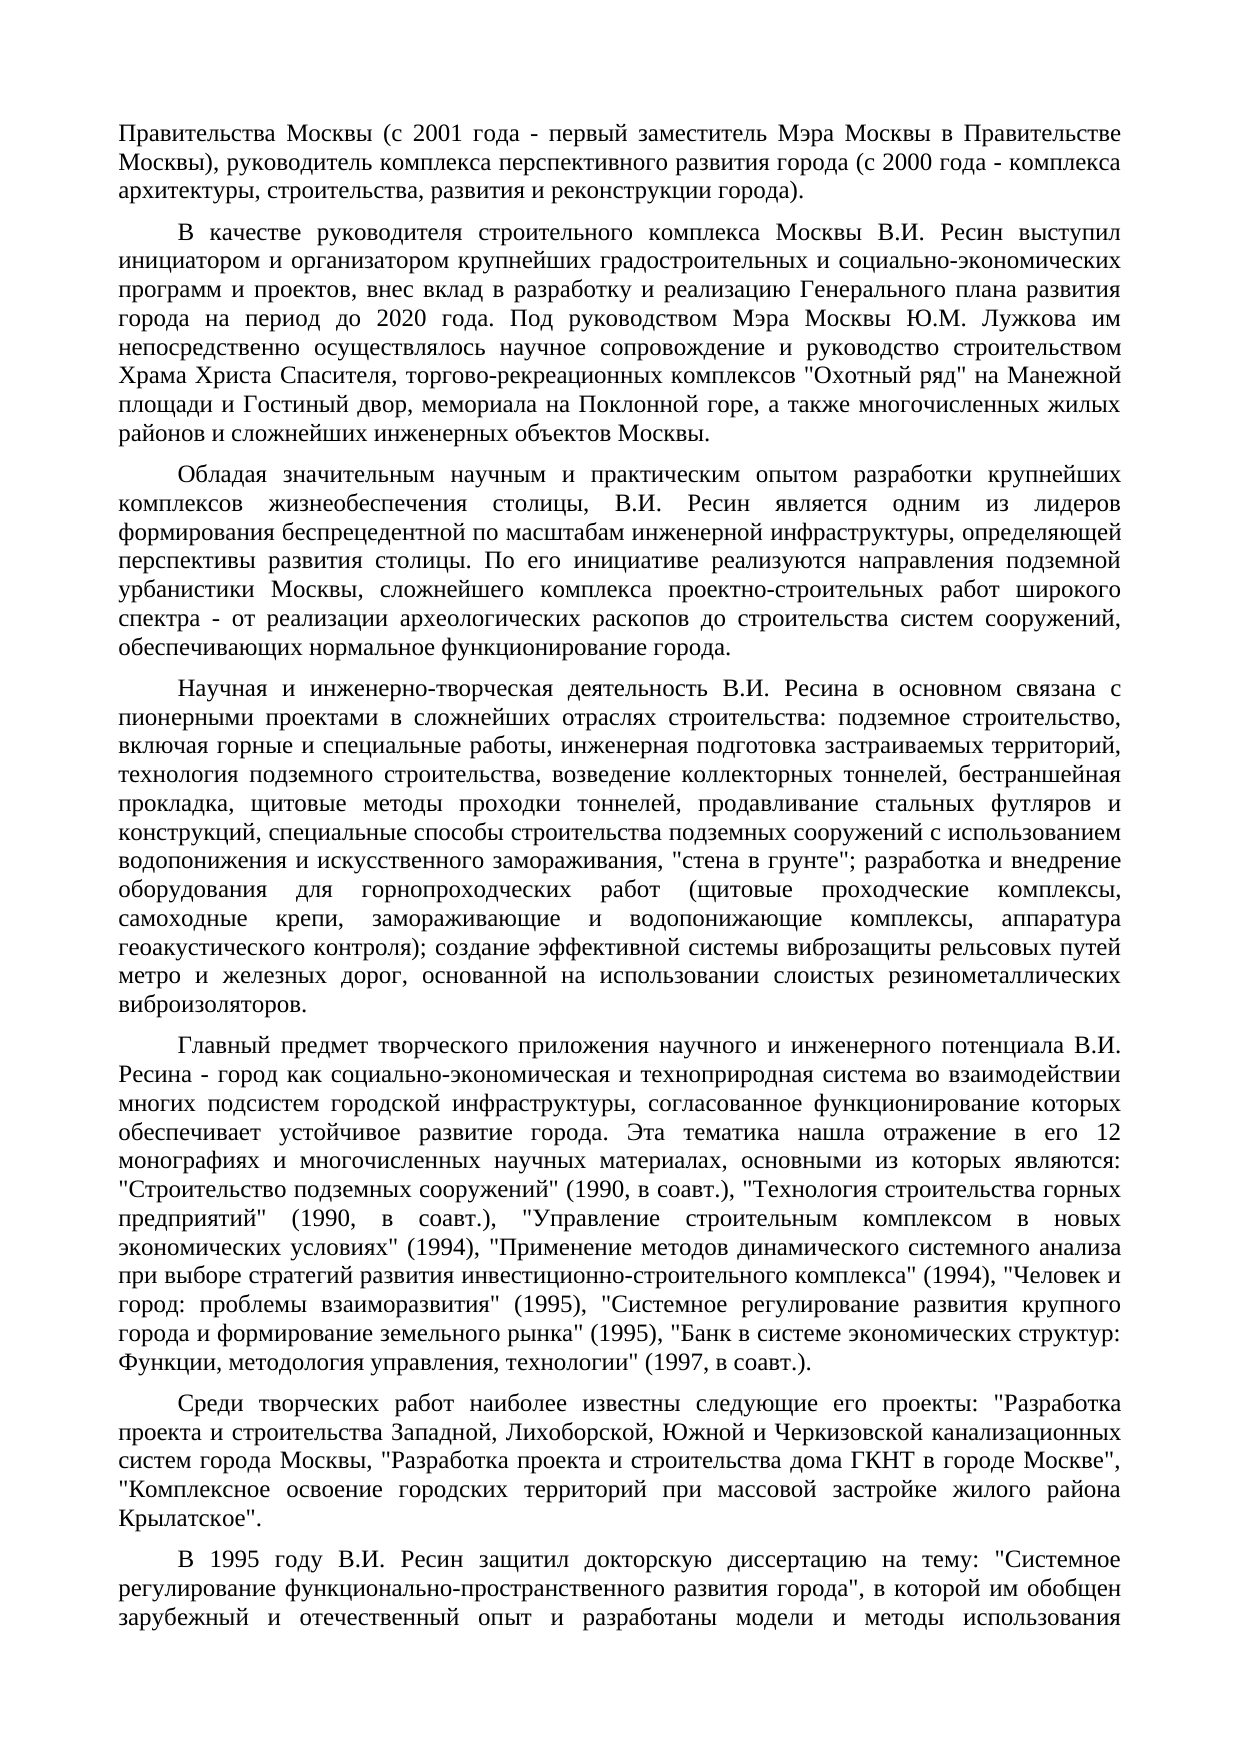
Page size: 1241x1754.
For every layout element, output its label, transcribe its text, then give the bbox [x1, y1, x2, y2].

text Научная и инженерно-творческая деятельность В.И. Ресина в основном связана с пионерными проектами в сложнейших отраслях строительства: подземное строительство, включая горные и специальные работы, инженерная подготовка застраиваемых территорий, технология подземного строительства, возведение коллекторных тоннелей, бестраншейная прокладка, щитовые методы проходки тоннелей, продавливание стальных футляров и конструкций, специальные способы строительства подземных сооружений с использованием водопонижения и искусственного замораживания, "стена в грунте"; разработка и внедрение оборудования для горнопроходческих работ (щитовые проходческие комплексы, самоходные крепи, замораживающие и водопонижающие комплексы, аппаратура геоакустического контроля); создание эффективной системы виброзащиты рельсовых путей метро и железных дорог, основанной на использовании слоистых резинометаллических виброизоляторов. [118, 673, 1122, 1018]
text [118, 118, 1122, 204]
text Среди творческих работ наиболее известны следующие его проекты: "Разработка проекта и строительства Западной, Лихоборской, Южной и Черкизовской канализационных систем города Москвы, "Разработка проекта и строительства дома ГКНТ в городе Москве", "Комплексное освоение городских территорий при массовой застройке жилого района Крылатское". [118, 1388, 1122, 1532]
text В качестве руководителя строительного комплекса Москвы В.И. Ресин выступил инициатором и организатором крупнейших градостроительных и социально-экономических программ и проектов, внес вклад в разработку и реализацию Генерального плана развития города на период до 2020 года. Под руководством Мэра Москвы Ю.М. Лужкова им непосредственно осуществлялось научное сопровождение и руководство строительством Храма Христа Спасителя, торгово-рекреационных комплексов "Охотный ряд" на Манежной площади и Гостиный двор, мемориала на Поклонной горе, а также многочисленных жилых районов и сложнейших инженерных объектов Москвы. [118, 217, 1122, 447]
text Обладая значительным научным и практическим опытом разработки крупнейших комплексов жизнеобеспечения столицы, В.И. Ресин является одним из лидеров формирования беспрецедентной по масштабам инженерной инфраструктуры, определяющей перспективы развития столицы. По его инициативе реализуются направления подземной урбанистики Москвы, сложнейшего комплекса проектно-строительных работ широкого спектра - от реализации археологических раскопов до строительства систем сооружений, обеспечивающих нормальное функционирование города. [118, 459, 1122, 661]
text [118, 1544, 1122, 1631]
text Главный предмет творческого приложения научного и инженерного потенциала В.И. Ресина - город как социально-экономическая и техноприродная система во взаимодействии многих подсистем городской инфраструктуры, согласованное функционирование которых обеспечивает устойчивое развитие города. Эта тематика нашла отражение в его 12 монографиях и многочисленных научных материалах, основными из которых являются: "Строительство подземных сооружений" (1990, в соавт.), "Технология строительства горных предприятий" (1990, в соавт.), "Управление строительным комплексом в новых экономических условиях" (1994), "Применение методов динамического системного анализа при выборе стратегий развития инвестиционно-строительного комплекса" (1994), "Человек и город: проблемы взаиморазвития" (1995), "Системное регулирование развития крупного города и формирование земельного рынка" (1995), "Банк в системе экономических структур: Функции, методология управления, технологии" (1997, в соавт.). [118, 1031, 1122, 1376]
